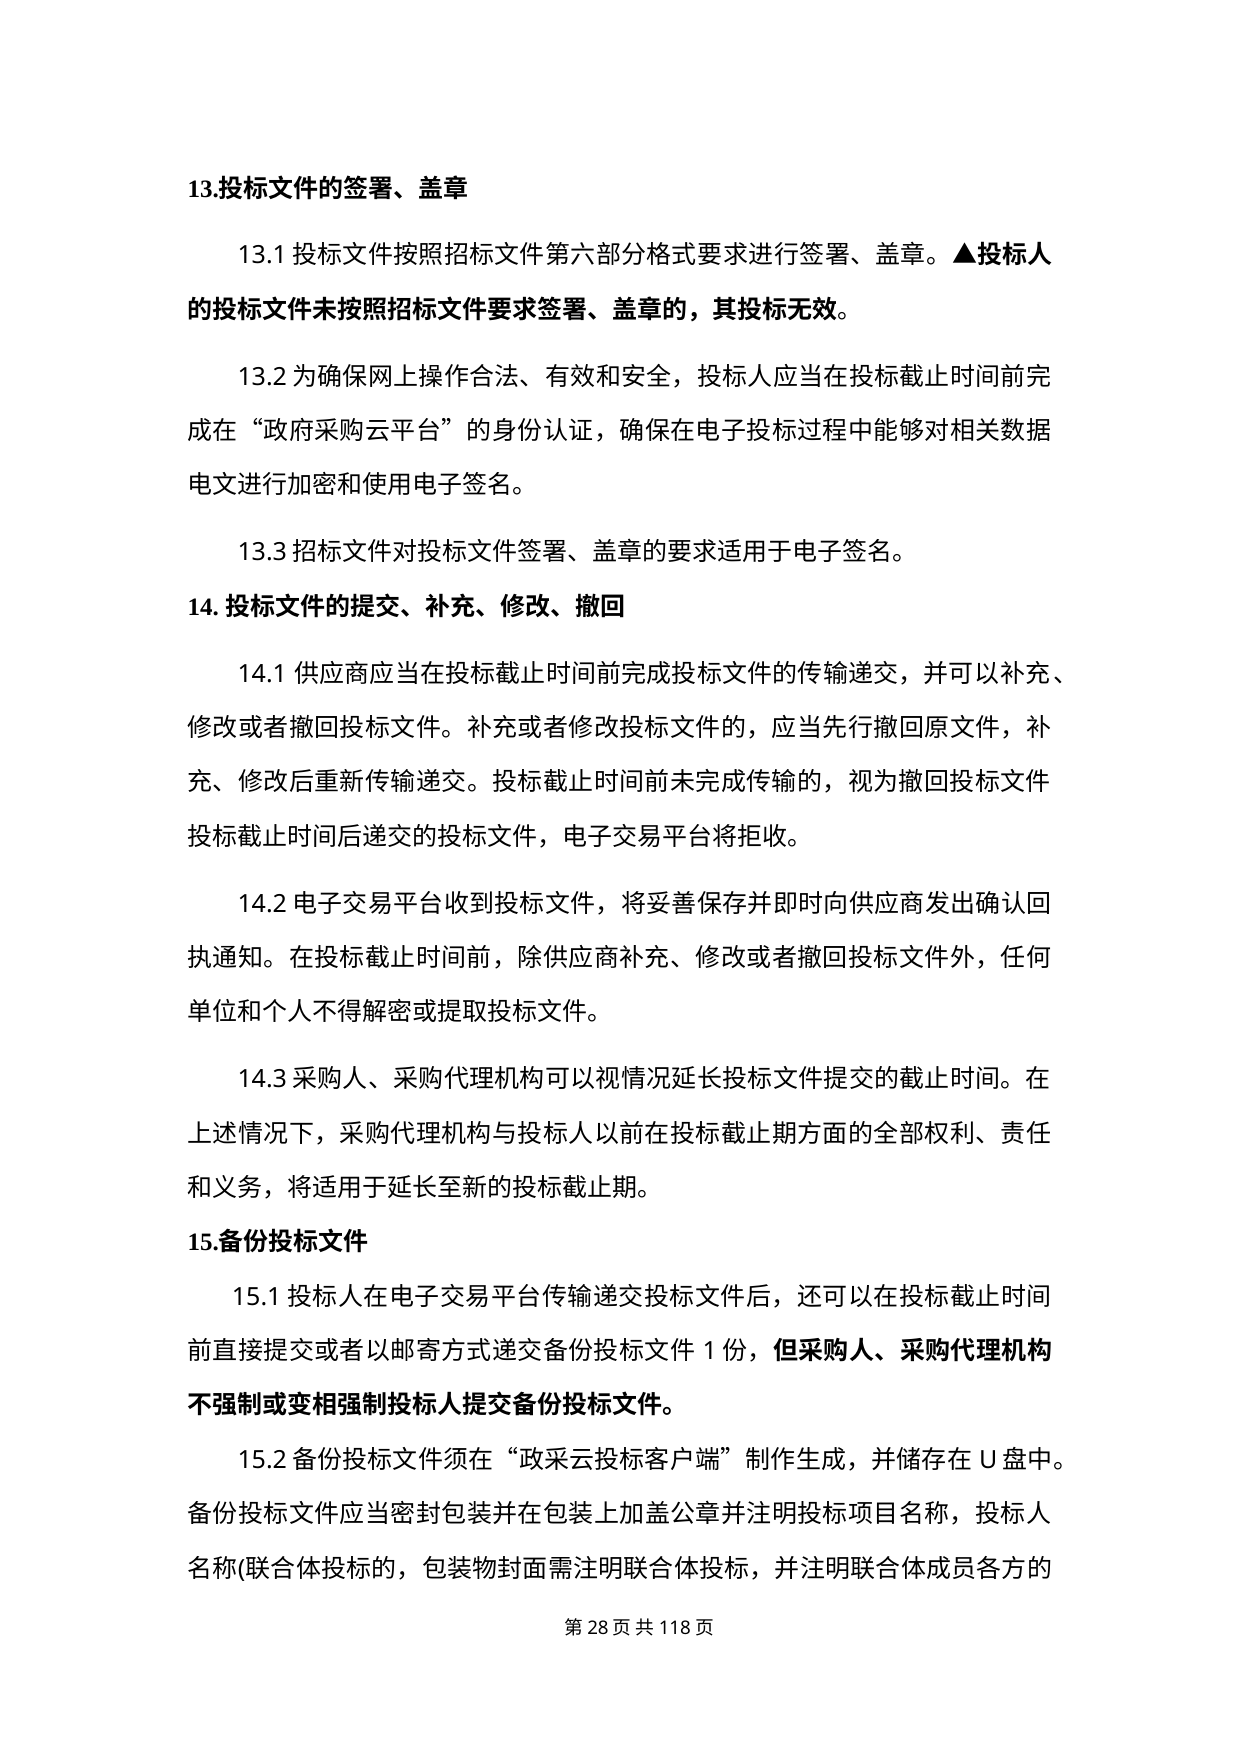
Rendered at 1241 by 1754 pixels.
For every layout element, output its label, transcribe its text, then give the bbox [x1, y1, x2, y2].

subtitle 14. 投标文件的提交、补充、修改、撤回 [187, 586, 1053, 622]
text 15.1投标人在电子交易平台传输递交投标文件后，还可以在投标截止时间前直接提交或者以邮寄方式递交备份投标文件1份，但采购人、采购代理机构不强制或变相强制投标人提交备份投标文件。 [187, 1276, 1053, 1421]
text 13.3招标文件对投标文件签署、盖章的要求适用于电子签名。 [187, 532, 1053, 568]
subtitle 15.备份投标文件 [187, 1222, 1053, 1258]
subtitle 13.投标文件的签署、盖章 [187, 168, 1053, 204]
text 14.2电子交易平台收到投标文件，将妥善保存并即时向供应商发出确认回执通知。在投标截止时间前，除供应商补充、修改或者撤回投标文件外，任何单位和个人不得解密或提取投标文件。 [187, 883, 1053, 1028]
text 13.2为确保网上操作合法、有效和安全，投标人应当在投标截止时间前完成在“政府采购云平台”的身份认证，确保在电子投标过程中能够对相关数据电文进行加密和使用电子签名。 [187, 356, 1053, 501]
text 13.1投标文件按照招标文件第六部分格式要求进行签署、盖章。▲投标人的投标文件未按照招标文件要求签署、盖章的，其投标无效。 [187, 235, 1053, 326]
text 14.3采购人、采购代理机构可以视情况延长投标文件提交的截止时间。在上述情况下，采购代理机构与投标人以前在投标截止期方面的全部权利、责任和义务，将适用于延长至新的投标截止期。 [187, 1059, 1053, 1204]
text 14.1 供应商应当在投标截止时间前完成投标文件的传输递交，并可以补充、修改或者撤回投标文件。补充或者修改投标文件的，应当先行撤回原文件，补充、修改后重新传输递交。投标截止时间前未完成传输的，视为撤回投标文件。投标截止时间后递交的投标文件，电子交易平台将拒收。 [187, 653, 1053, 852]
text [187, 1439, 1053, 1584]
